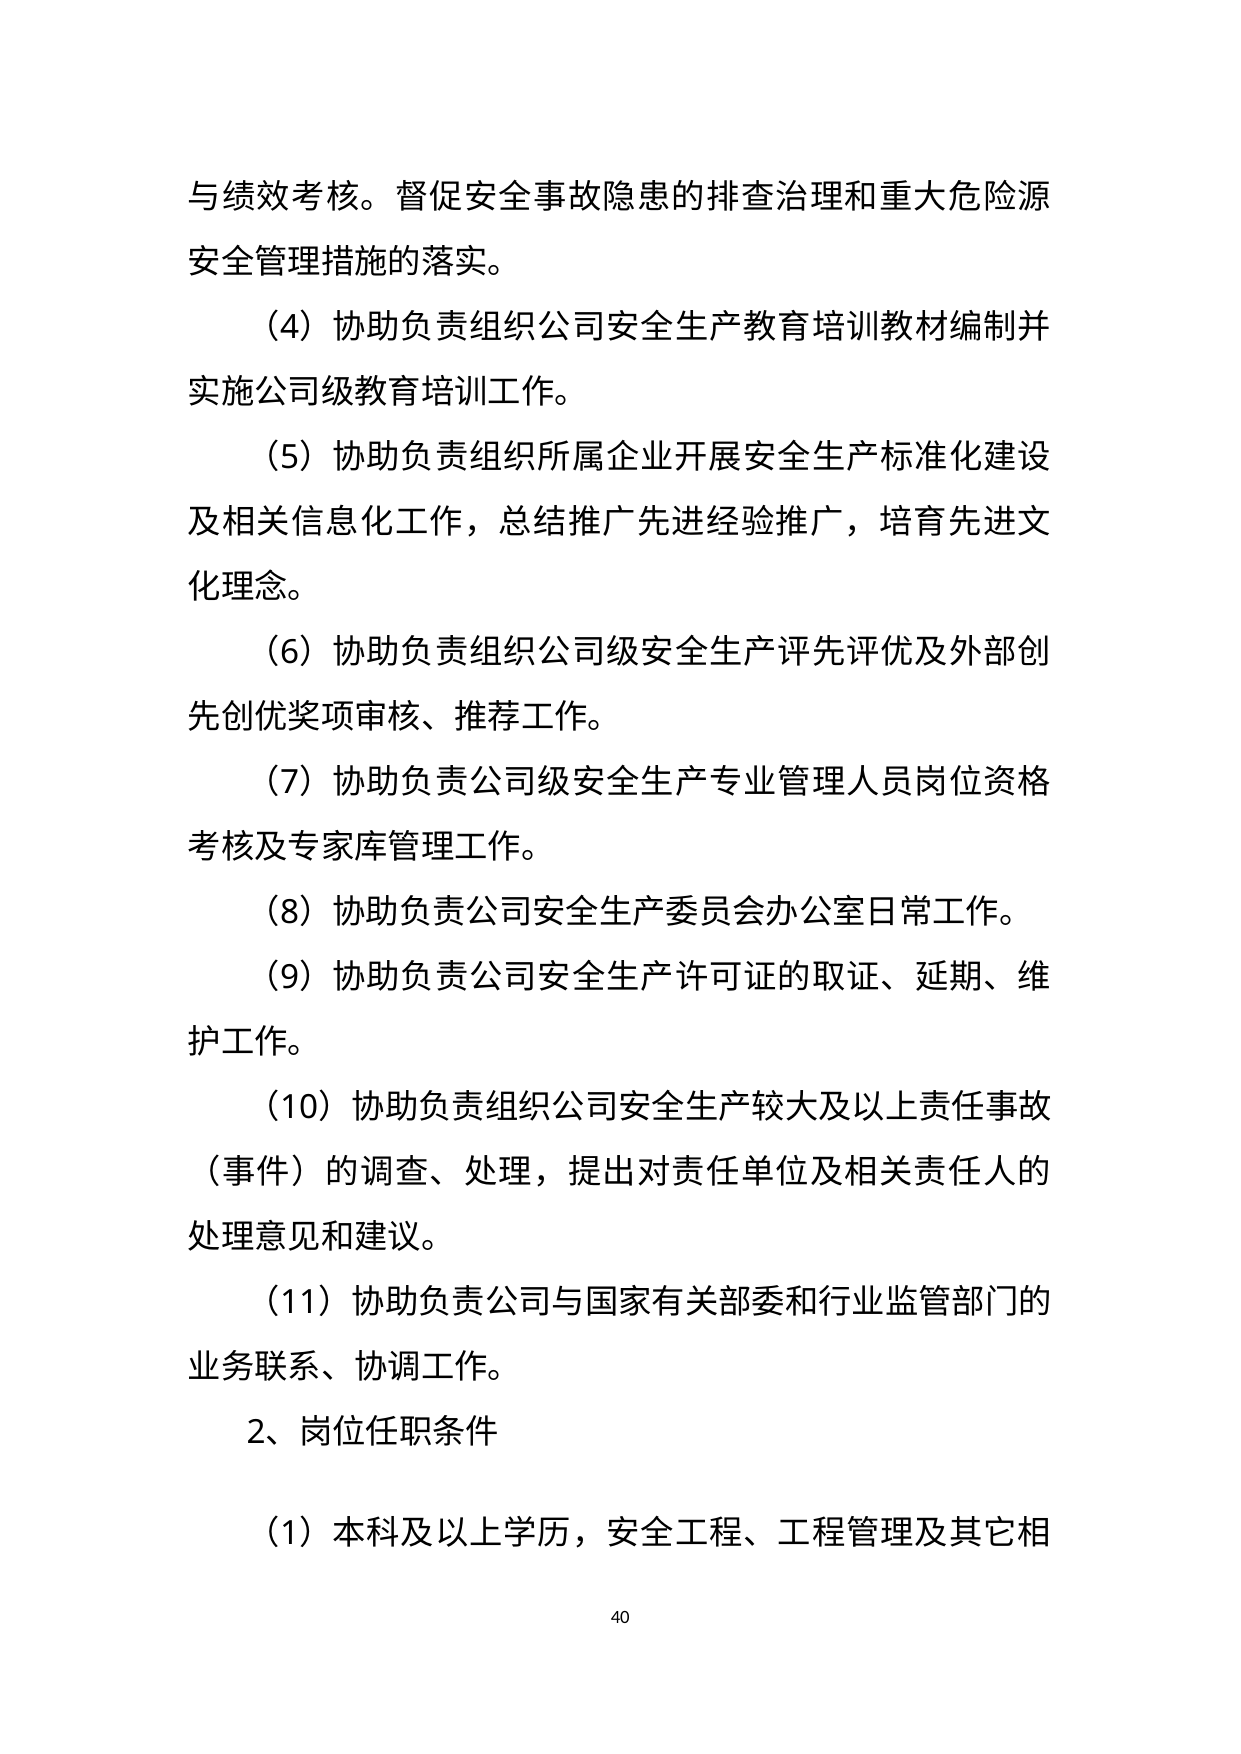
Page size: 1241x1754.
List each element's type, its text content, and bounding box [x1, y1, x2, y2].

list 协助负责组织公司安全生产较大及以上责任事故（事件）的调查、处理，提出对责任单位及相关责任人的处理意见和建议。 [187, 1072, 1053, 1267]
list 协助负责公司与国家有关部委和行业监管部门的业务联系、协调工作。 [187, 1267, 1053, 1397]
list 协助负责组织公司安全生产教育培训教材编制并实施公司级教育培训工作。 [187, 292, 1053, 422]
list 协助负责组织公司级安全生产评先评优及外部创先创优奖项审核、推荐工作。 [187, 617, 1053, 747]
subtitle 2、岗位任职条件 [187, 1397, 1053, 1462]
list 协助负责公司级安全生产专业管理人员岗位资格考核及专家库管理工作。 [187, 747, 1053, 877]
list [187, 162, 1053, 292]
list 协助负责公司安全生产许可证的取证、延期、维护工作。 [187, 942, 1053, 1072]
list 协助负责公司安全生产委员会办公室日常工作。 [187, 877, 1053, 942]
list 协助负责组织所属企业开展安全生产标准化建设及相关信息化工作，总结推广先进经验推广，培育先进文化理念。 [187, 422, 1053, 617]
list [187, 1497, 1053, 1562]
